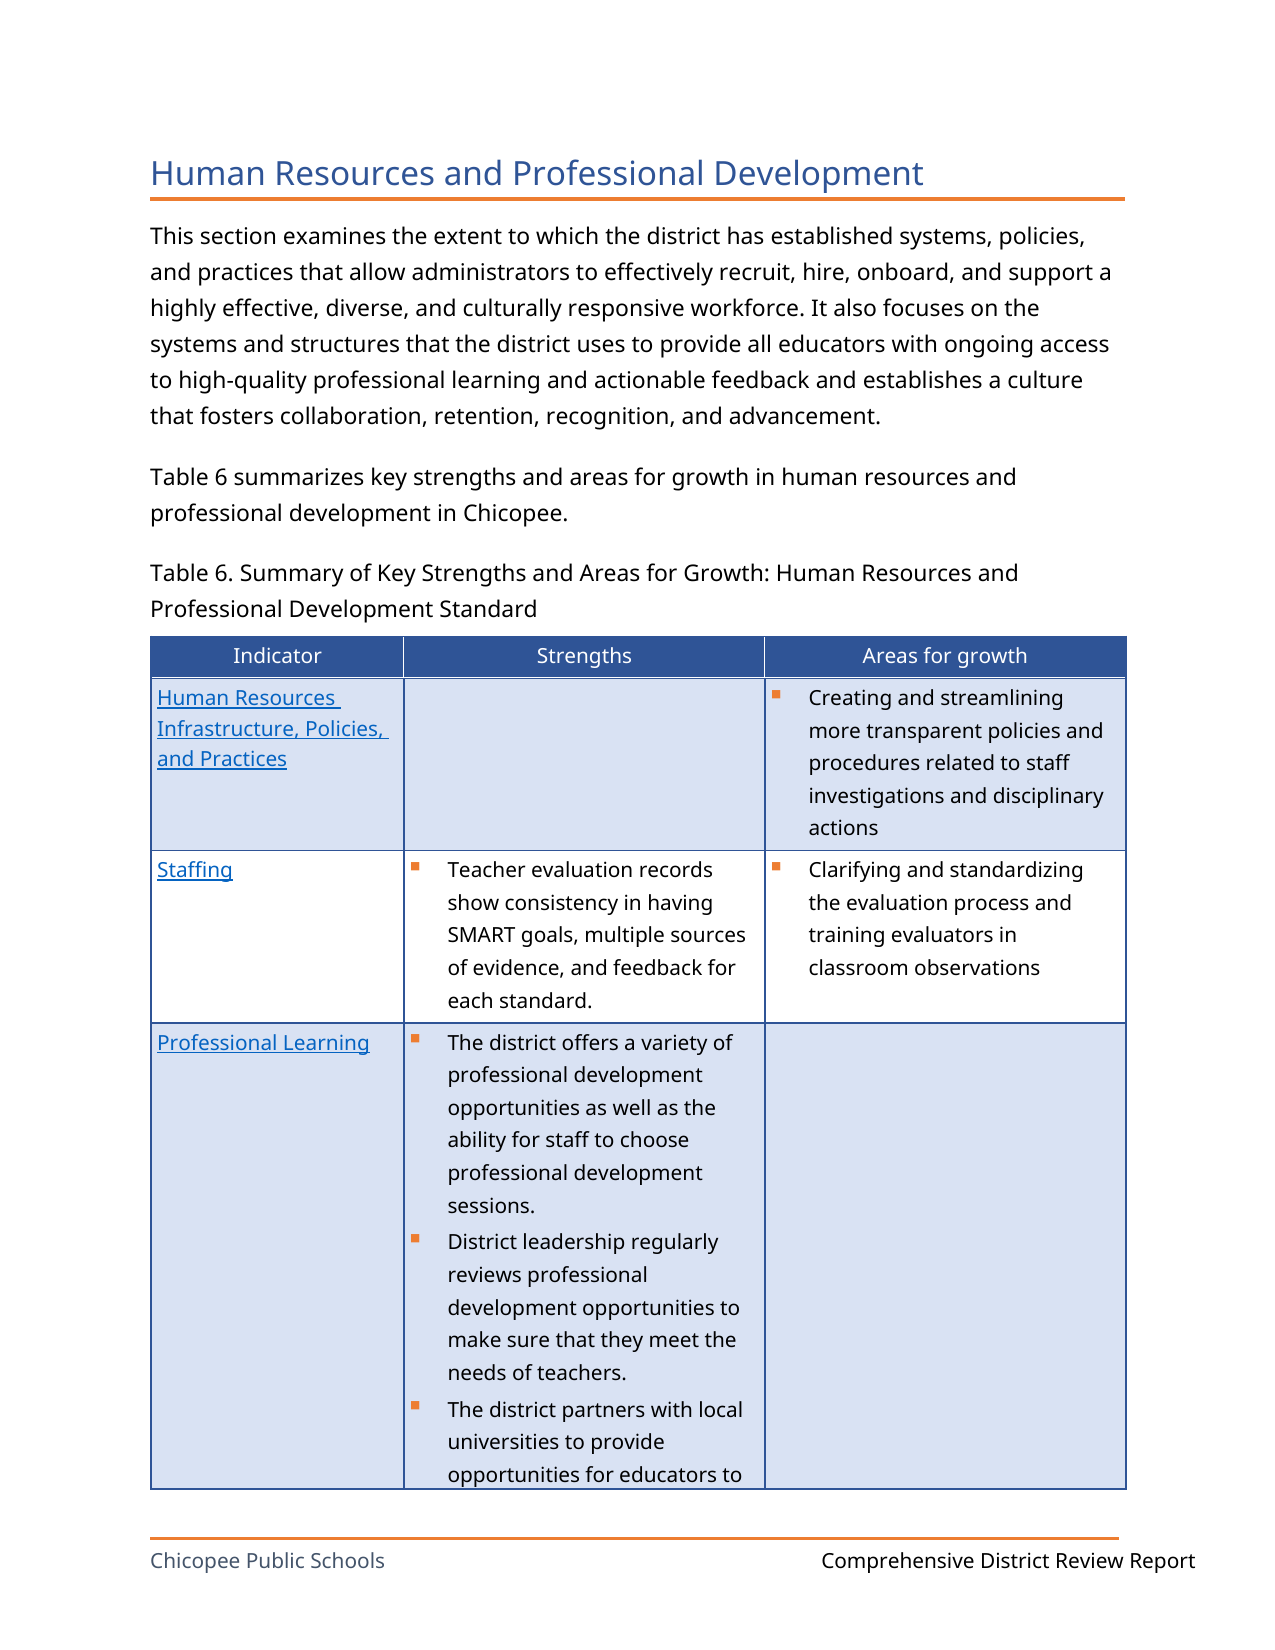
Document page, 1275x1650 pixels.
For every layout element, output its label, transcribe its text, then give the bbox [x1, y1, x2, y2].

table_cell Creating and streamlining more transparent policies and procedures related to staff investigations and disciplinary actions [766, 679, 1125, 850]
table_header Indicator [152, 637, 403, 677]
table_header Strengths [404, 637, 764, 677]
text This section examines the extent to which the district has established systems, policies, and practices that allow administrators to effectively recruit, hire, onboard, and support a highly effective, diverse, and culturally responsive workforce. It also focuses on the systems and structures that the district uses to provide all educators with ongoing access to high-quality professional learning and actionable feedback and establishes a culture that fosters collaboration, retention, recognition, and advancement. [150, 220, 1125, 431]
table_cell [766, 1024, 1125, 1488]
table_cell Teacher evaluation records show consistency in having SMART goals, multiple sources of evidence, and feedback for each standard. [405, 851, 764, 1022]
table_header Areas for growth [765, 637, 1125, 677]
table_cell Clarifying and standardizing the evaluation process and training evaluators in classroom observations [766, 851, 1125, 1022]
title Table 6. Summary of Key Strengths and Areas for Growth: Human Resources and Professional Development Standard [150, 557, 1125, 624]
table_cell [152, 1024, 403, 1488]
table_cell Human Resources Infrastructure, Policies, and Practices [152, 679, 403, 850]
subtitle Human Resources and Professional Development [150, 150, 1125, 197]
table_cell Staffing [152, 851, 403, 1022]
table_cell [405, 1024, 764, 1488]
table_cell [405, 679, 764, 850]
text Table 6 summarizes key strengths and areas for growth in human resources and professional development in Chicopee. [150, 461, 1125, 528]
